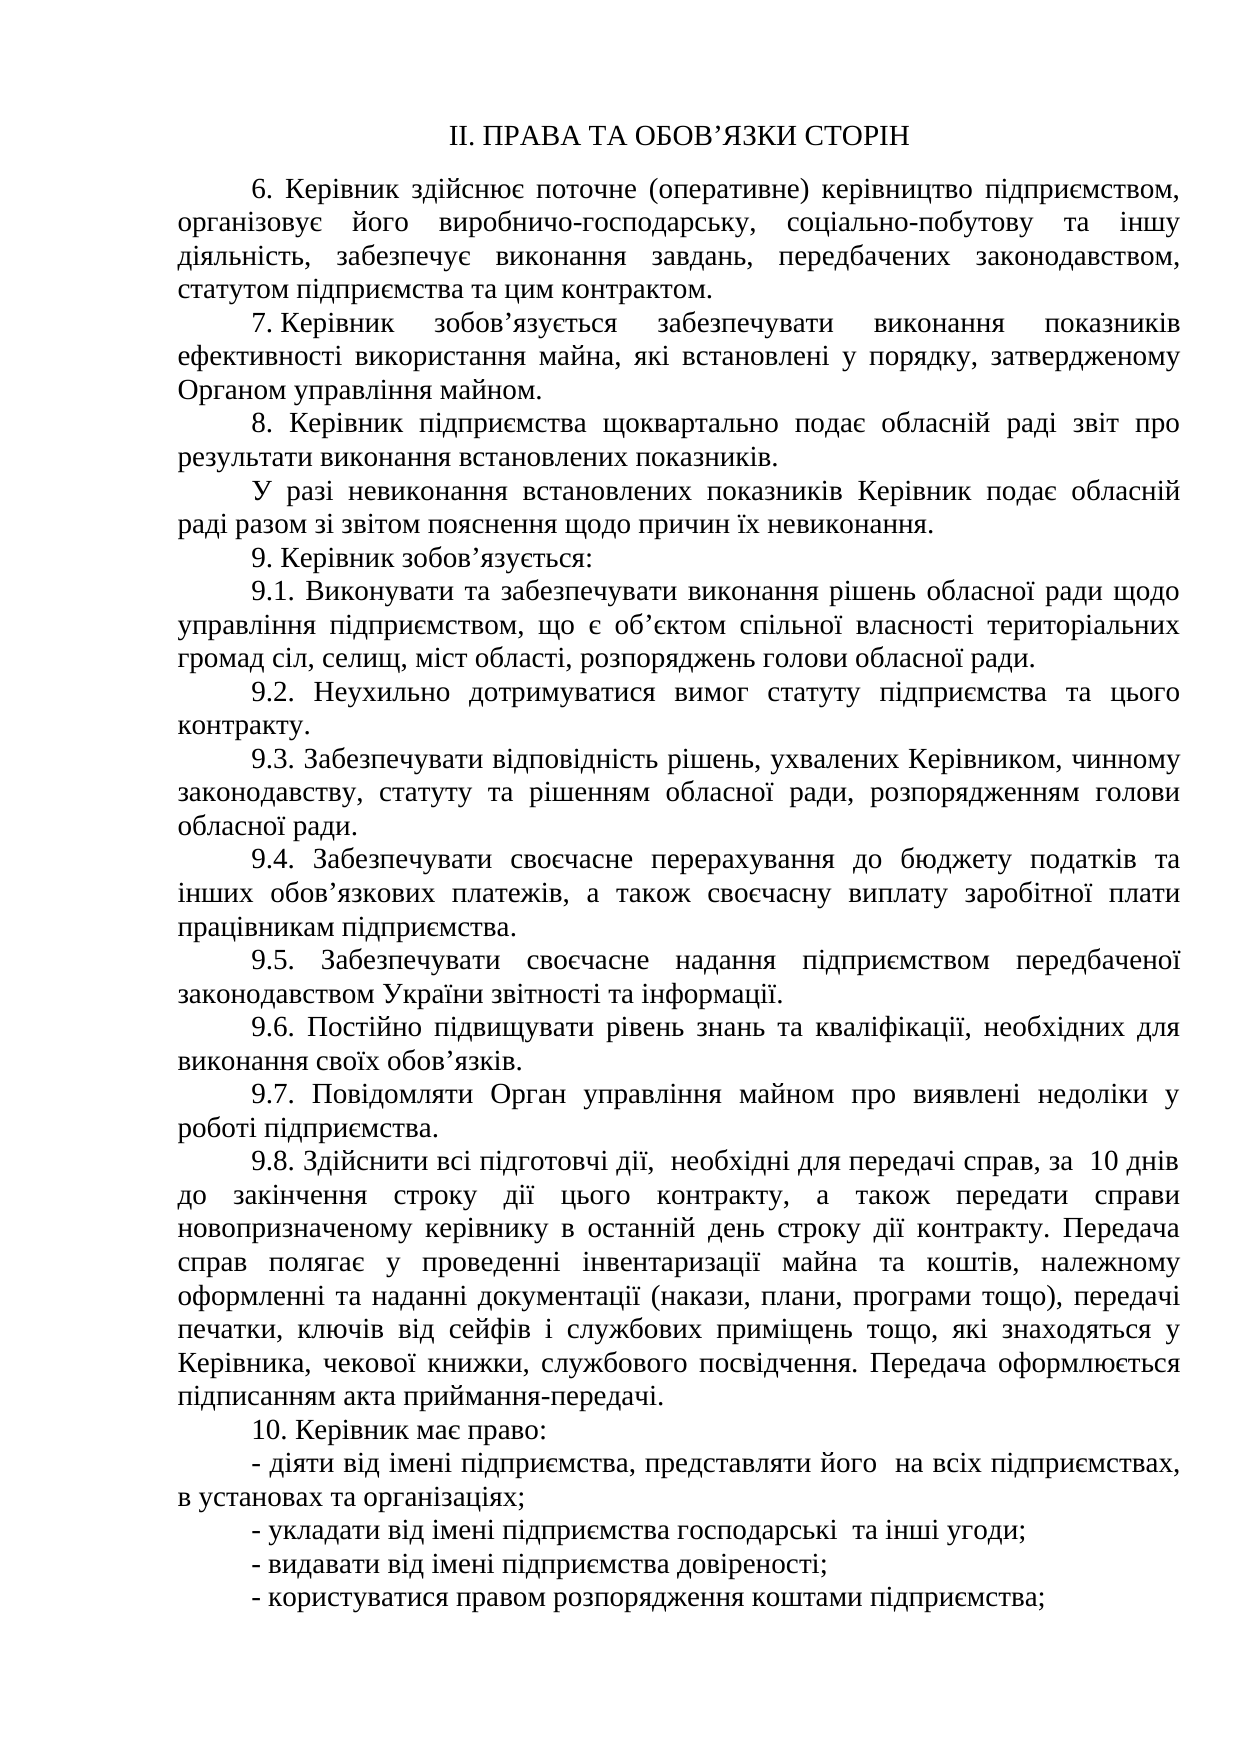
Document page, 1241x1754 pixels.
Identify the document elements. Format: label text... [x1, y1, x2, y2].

text 9. Керівник зобов’язується: [177, 540, 1181, 573]
text У разі невиконання встановлених показників Керівник подає обласній раді разом зі звітом пояснення щодо причин їх невиконання. [177, 473, 1181, 540]
text 8. Керівник підприємства щоквартально подає обласній раді звіт про результати виконання встановлених показників. [177, 406, 1181, 473]
text 7. Керівник зобов’язується забезпечувати виконання показників ефективності використання майна, які встановлені у порядку, затвердженому Органом управління майном. [177, 305, 1181, 406]
text 9.5. Забезпечувати своєчасне надання підприємством передбаченої законодавством України звітності та інформації. [177, 942, 1181, 1009]
text II. ПРАВА ТА ОБОВ’ЯЗКИ СТОРІН [177, 118, 1181, 152]
text 9.8. Здійснити всі підготовчі дії, необхідні для передачі справ, за 10 днів до закінчення строку дії цього контракту, а також передати справи новопризначеному керівнику в останній день строку дії контракту. Передача справ полягає у проведенні інвентаризації майна та коштів, належному оформленні та наданні документації (накази, плани, програми тощо), передачі печатки, ключів від сейфів і службових приміщень тощо, які знаходяться у Керівника, чекової книжки, службового посвідчення. Передача оформлюється підписанням акта приймання-передачі. [177, 1143, 1181, 1412]
text - видавати від імені підприємства довіреності; [177, 1546, 1181, 1579]
text 9.3. Забезпечувати відповідність рішень, ухвалених Керівником, чинному законодавству, статуту та рішенням обласної ради, розпорядженням голови обласної ради. [177, 741, 1181, 842]
text 9.6. Постійно підвищувати рівень знань та кваліфікації, необхідних для виконання своїх обов’язків. [177, 1009, 1181, 1076]
text 9.2. Неухильно дотримуватися вимог статуту підприємства та цього контракту. [177, 674, 1181, 741]
text 6. Керівник здійснює поточне (оперативне) керівництво підприємством, організовує його виробничо-господарську, соціально-побутову та іншу діяльність, забезпечує виконання завдань, передбачених законодавством, статутом підприємства та цим контрактом. [177, 171, 1181, 305]
text 9.4. Забезпечувати своєчасне перерахування до бюджету податків та інших обов’язкових платежів, а також своєчасну виплату заробітної плати працівникам підприємства. [177, 842, 1181, 942]
text 9.7. Повідомляти Орган управління майном про виявлені недоліки у роботі підприємства. [177, 1076, 1181, 1143]
text - користуватися правом розпорядження коштами підприємства; [177, 1579, 1181, 1613]
text - діяти від імені підприємства, представляти його на всіх підприємствах, в установах та організаціях; [177, 1445, 1181, 1512]
text 10. Керівник має право: [177, 1412, 1181, 1445]
text - укладати від імені підприємства господарські та інші угоди; [177, 1512, 1181, 1546]
text 9.1. Виконувати та забезпечувати виконання рішень обласної ради щодо управління підприємством, що є об’єктом спільної власності територіальних громад сіл, селищ, міст області, розпоряджень голови обласної ради. [177, 573, 1181, 674]
